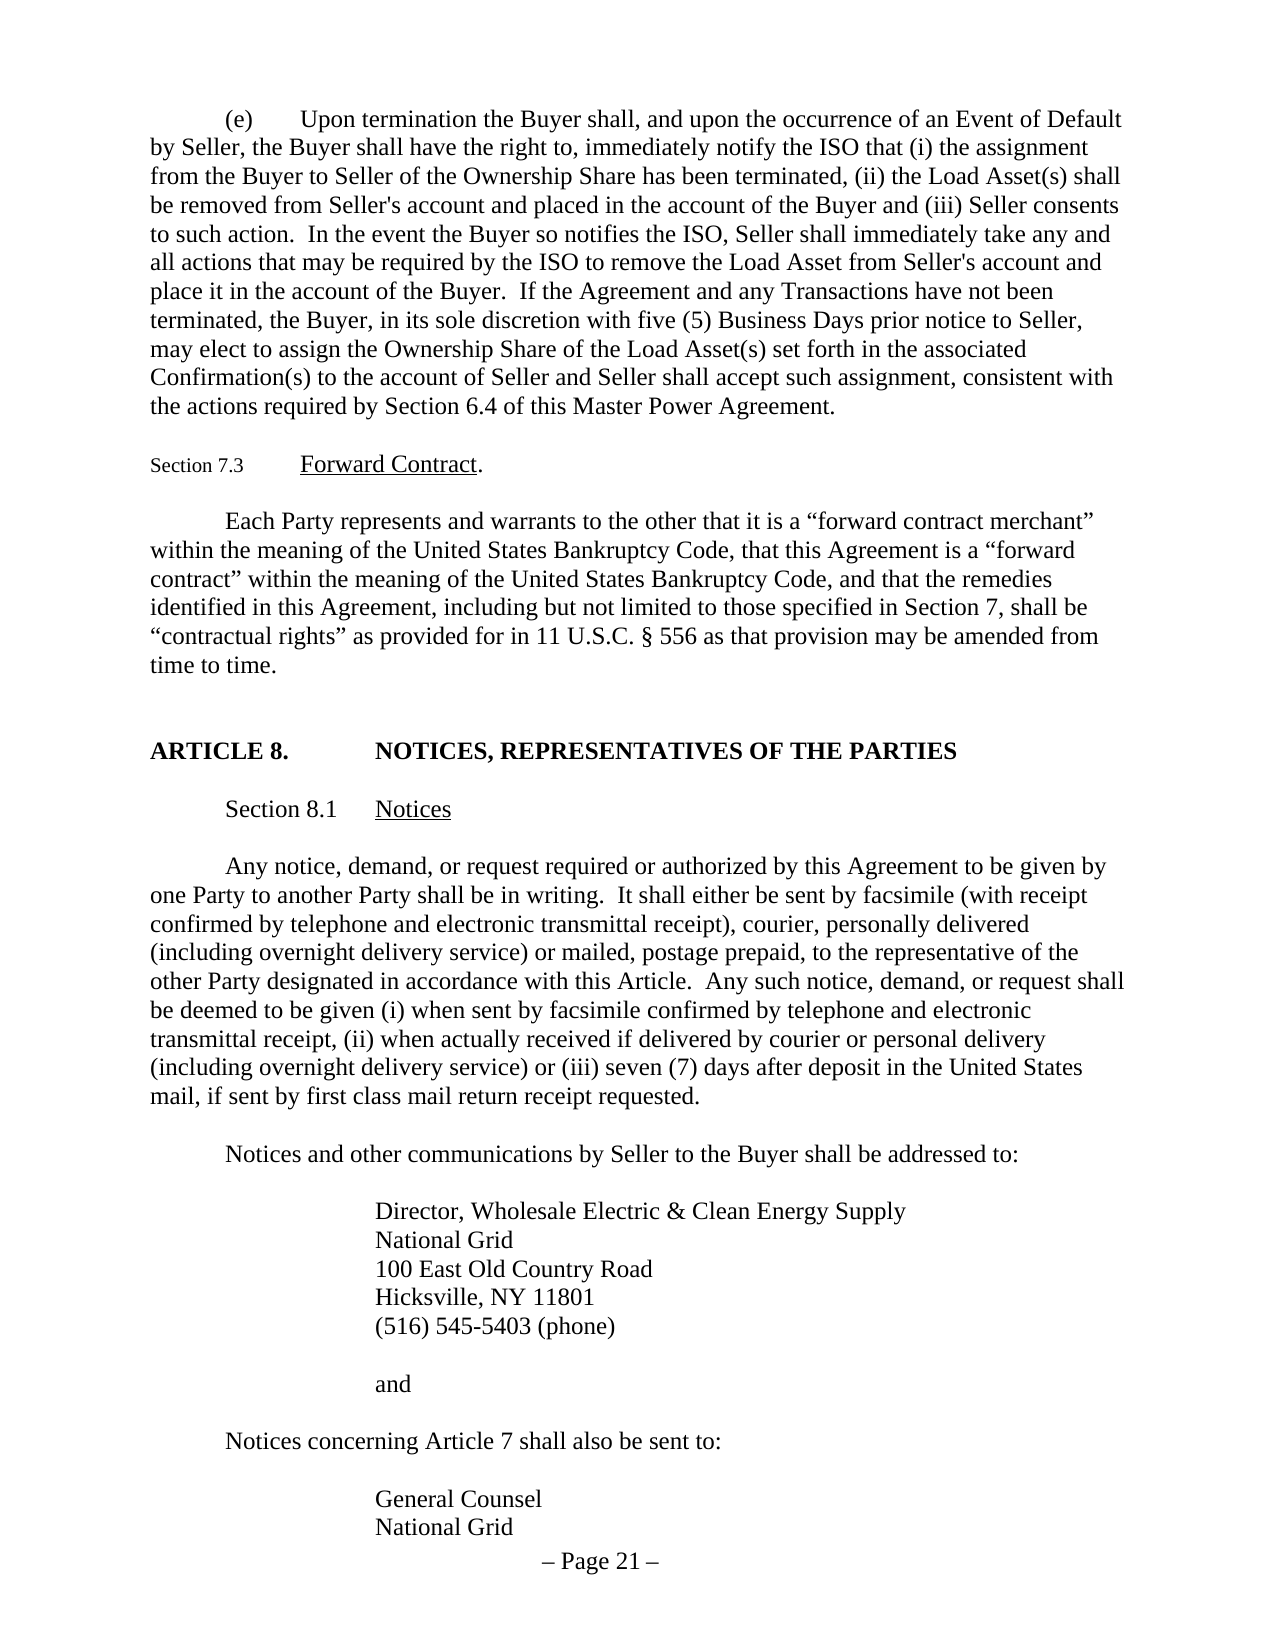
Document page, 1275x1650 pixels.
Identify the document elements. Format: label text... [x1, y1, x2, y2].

text Director, Wholesale Electric & Clean Energy Supply [225, 1196, 1125, 1225]
text General Counsel [150, 1484, 1125, 1512]
text National Grid [150, 1225, 1125, 1254]
text Section 7.3 Forward Contract. [150, 449, 1125, 477]
text and [150, 1369, 1125, 1397]
text National Grid [150, 1512, 1125, 1541]
text Each Party represents and warrants to the other that it is a “forward contract merchant” within the meaning of the United States Bankruptcy Code, that this Agreement is a “forward contract” within the meaning of the United States Bankruptcy Code, and that the remedies identified in this Agreement, including but not limited to those specified in Section 7, shall be “contractual rights” as provided for in 11 U.S.C. § 556 as that provision may be amended from time to time. [150, 506, 1125, 679]
text Notices concerning Article 7 shall also be sent to: [150, 1426, 1125, 1455]
text Any notice, demand, or request required or authorized by this Agreement to be given by one Party to another Party shall be in writing. It shall either be sent by facsimile (with receipt confirmed by telephone and electronic transmittal receipt), courier, personally delivered (including overnight delivery service) or mailed, postage prepaid, to the representative of the other Party designated in accordance with this Article. Any such notice, demand, or request shall be deemed to be given (i) when sent by facsimile confirmed by telephone and electronic transmittal receipt, (ii) when actually received if delivered by courier or personal delivery (including overnight delivery service) or (iii) seven (7) days after deposit in the United States mail, if sent by first class mail return receipt requested. [150, 851, 1125, 1110]
text Notices and other communications by Seller to the Buyer shall be addressed to: [150, 1139, 1125, 1167]
text (516) 545-5403 (phone) [150, 1311, 1125, 1340]
text (e) Upon termination the Buyer shall, and upon the occurrence of an Event of Default by Seller, the Buyer shall have the right to, immediately notify the ISO that (i) the assignment from the Buyer to Seller of the Ownership Share has been terminated, (ii) the Load Asset(s) shall be removed from Seller's account and placed in the account of the Buyer and (iii) Seller consents to such action. In the event the Buyer so notifies the ISO, Seller shall immediately take any and all actions that may be required by the ISO to remove the Load Asset from Seller's account and place it in the account of the Buyer. If the Agreement and any Transactions have not been terminated, the Buyer, in its sole discretion with five (5) Business Days prior notice to Seller, may elect to assign the Ownership Share of the Load Asset(s) set forth in the associated Confirmation(s) to the account of Seller and Seller shall accept such assignment, consistent with the actions required by Section 6.4 of this Master Power Agreement. [150, 104, 1125, 420]
list Section 8.1 Notices [225, 794, 1125, 822]
text ARTICLE 8. NOTICES, REPRESENTATIVES OF THE PARTIES [150, 736, 1125, 765]
